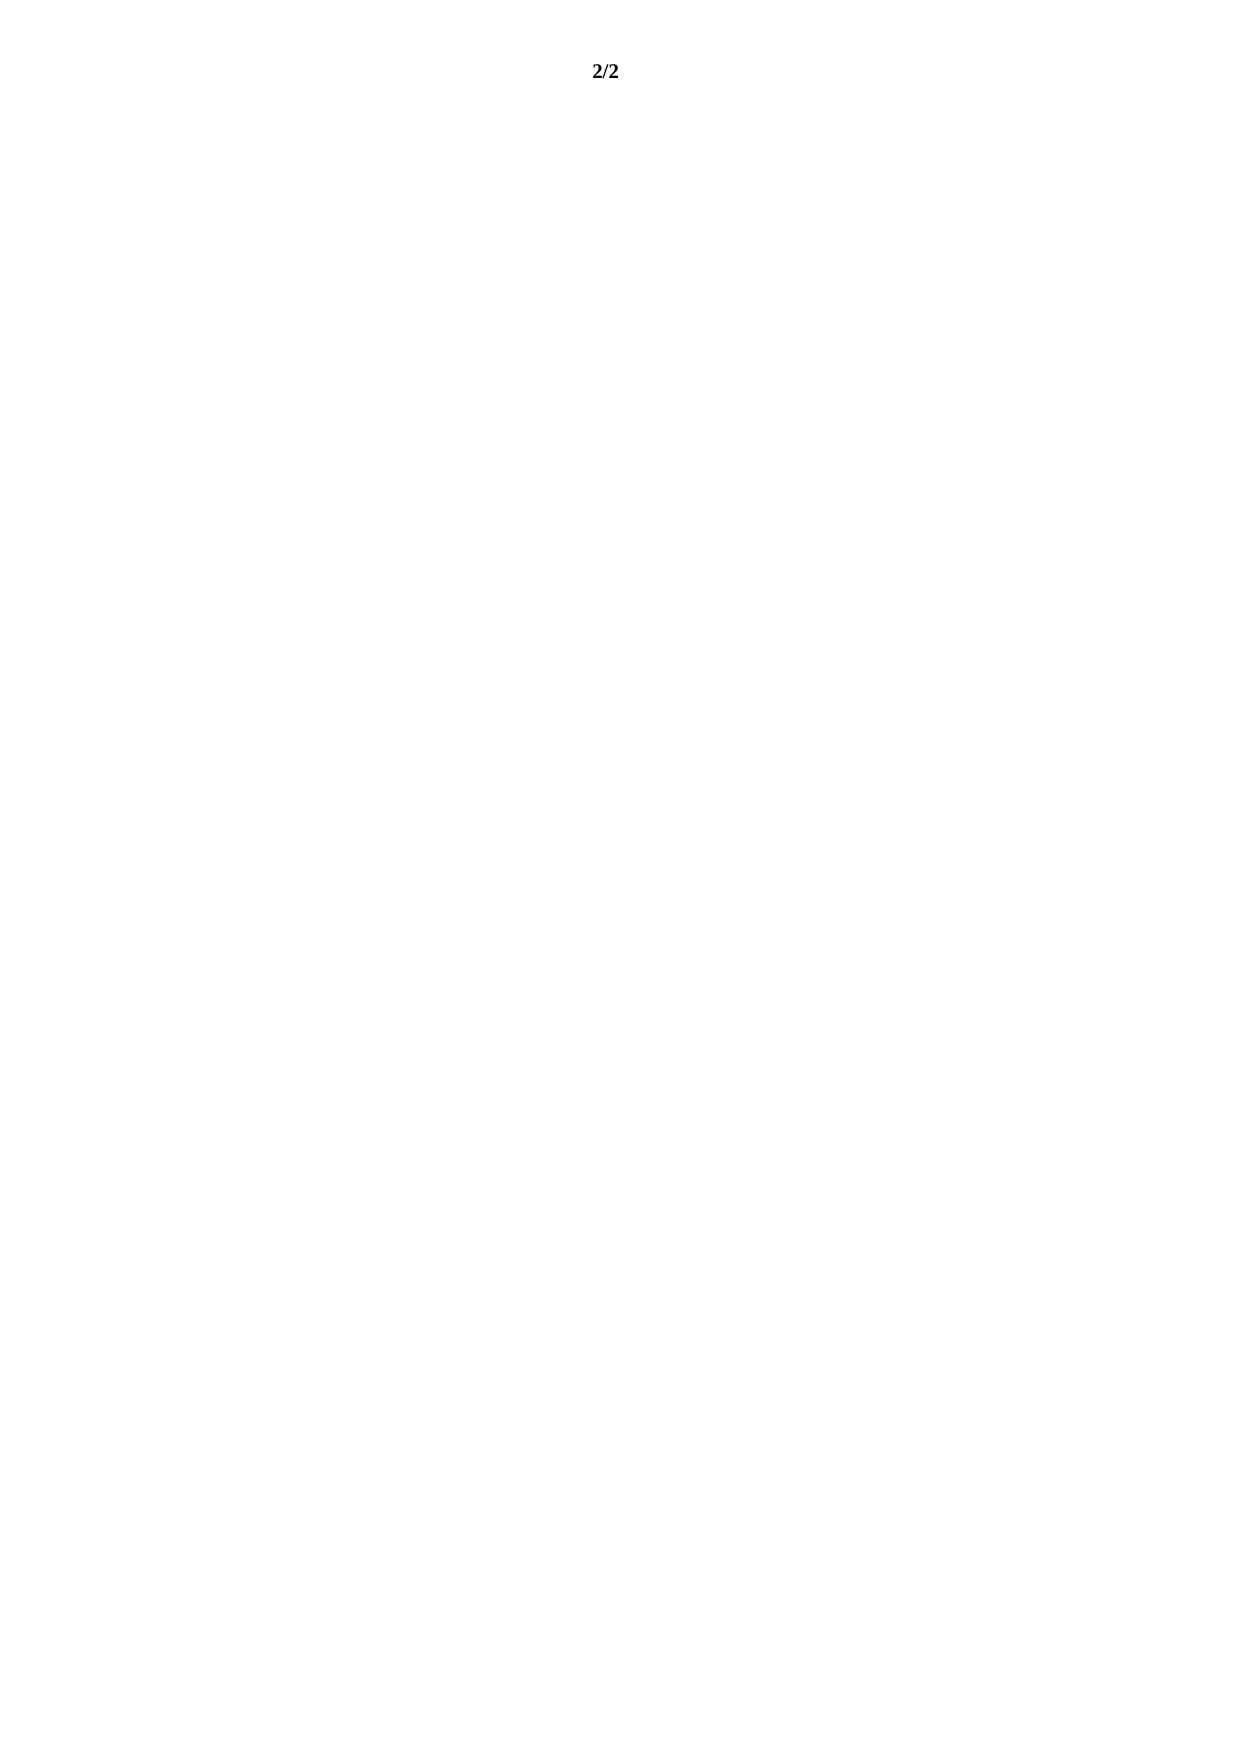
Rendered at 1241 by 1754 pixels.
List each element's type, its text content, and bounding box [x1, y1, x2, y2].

text 2/2 [89, 59, 1122, 83]
